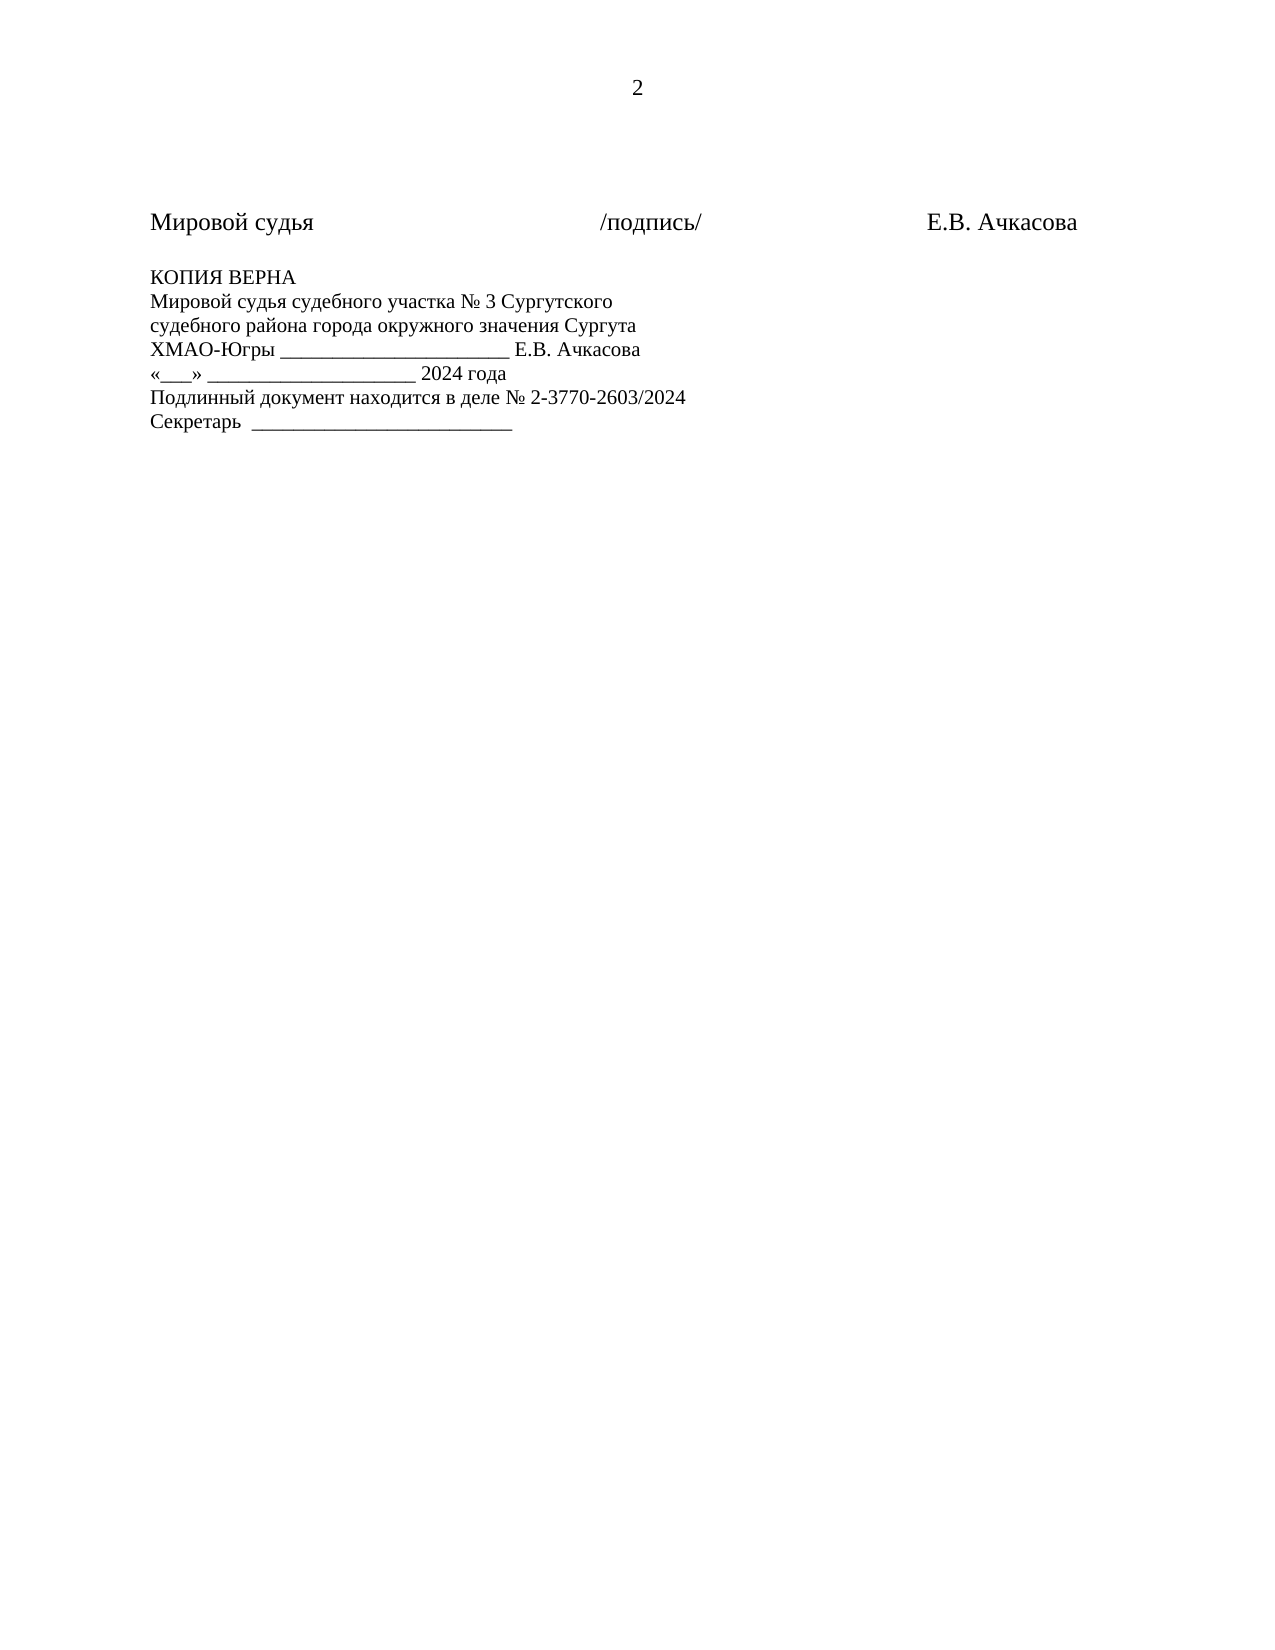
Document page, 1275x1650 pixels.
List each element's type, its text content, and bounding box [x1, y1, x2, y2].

text Мировой судья судебного участка № 3 Сургутского [150, 289, 1125, 313]
text «___» ____________________ 2024 года [150, 361, 1125, 385]
text ХМАО-Югры ______________________ Е.В. Ачкасова [150, 337, 1125, 361]
text судебного района города окружного значения Сургута [150, 313, 1125, 337]
text Секретарь _________________________ [150, 409, 1125, 433]
text КОПИЯ ВЕРНА [150, 265, 1125, 289]
text Мировой судья /подпись/ Е.В. Ачкасова [150, 207, 1125, 236]
text Подлинный документ находится в деле № 2-3770-2603/2024 [150, 385, 1125, 409]
